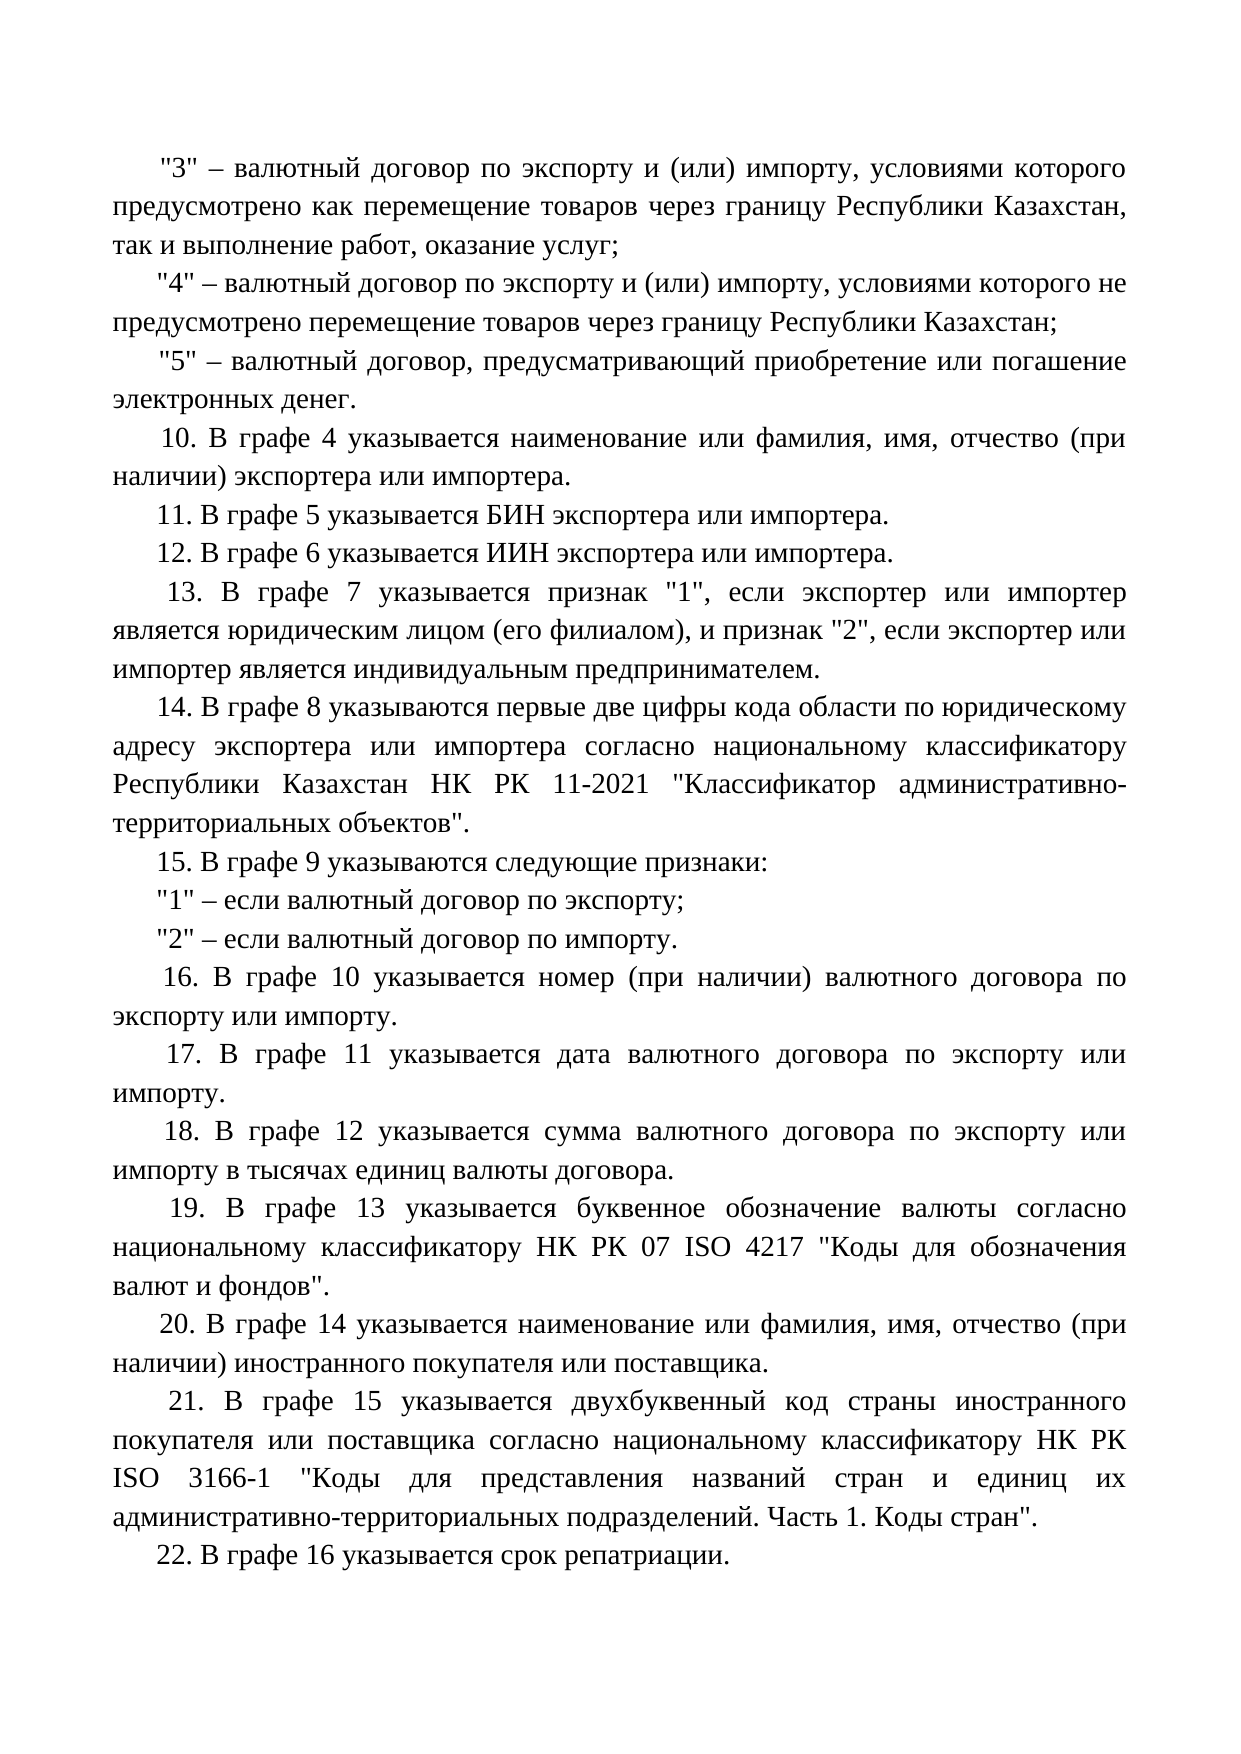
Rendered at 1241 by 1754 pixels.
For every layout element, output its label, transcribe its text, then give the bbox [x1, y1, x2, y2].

text 12. В графе 6 указывается ИИН экспортера или импортера. [112, 535, 1128, 569]
text 21. В графе 15 указывается двухбуквенный код страны иностранного покупателя или поставщика согласно национальному классификатору НК РК ISO 3166-1 "Коды для представления названий стран и единиц их административно-территориальных подразделений. Часть 1. Коды стран". [112, 1383, 1128, 1532]
text "3" – валютный договор по экспорту и (или) импорту, условиями которого предусмотрено как перемещение товаров через границу Республики Казахстан, так и выполнение работ, оказание услуг; [112, 150, 1128, 261]
text 17. В графе 11 указывается дата валютного договора по экспорту или импорту. [112, 1036, 1128, 1108]
text "2" – если валютный договор по импорту. [112, 921, 1128, 954]
text "1" – если валютный договор по экспорту; [112, 882, 1128, 916]
text 22. В графе 16 указывается срок репатриации. [112, 1537, 1128, 1571]
text 19. В графе 13 указывается буквенное обозначение валюты согласно национальному классификатору НК РК 07 ISO 4217 "Коды для обозначения валют и фондов". [112, 1191, 1128, 1301]
text 18. В графе 12 указывается сумма валютного договора по экспорту или импорту в тысячах единиц валюты договора. [112, 1113, 1128, 1186]
text 10. В графе 4 указывается наименование или фамилия, имя, отчество (при наличии) экспортера или импортера. [112, 420, 1128, 492]
text 20. В графе 14 указывается наименование или фамилия, имя, отчество (при наличии) иностранного покупателя или поставщика. [112, 1306, 1128, 1378]
text "5" – валютный договор, предусматривающий приобретение или погашение электронных денег. [112, 343, 1128, 415]
text "4" – валютный договор по экспорту и (или) импорту, условиями которого не предусмотрено перемещение товаров через границу Республики Казахстан; [112, 266, 1128, 338]
text 13. В графе 7 указывается признак "1", если экспортер или импортер является юридическим лицом (его филиалом), и признак "2", если экспортер или импортер является индивидуальным предпринимателем. [112, 574, 1128, 684]
text 14. В графе 8 указываются первые две цифры кода области по юридическому адресу экспортера или импортера согласно национальному классификатору Республики Казахстан НК РК 11-2021 "Классификатор административно-территориальных объектов". [112, 689, 1128, 839]
text 16. В графе 10 указывается номер (при наличии) валютного договора по экспорту или импорту. [112, 959, 1128, 1031]
text 15. В графе 9 указываются следующие признаки: [112, 844, 1128, 877]
text 11. В графе 5 указывается БИН экспортера или импортера. [112, 497, 1128, 530]
